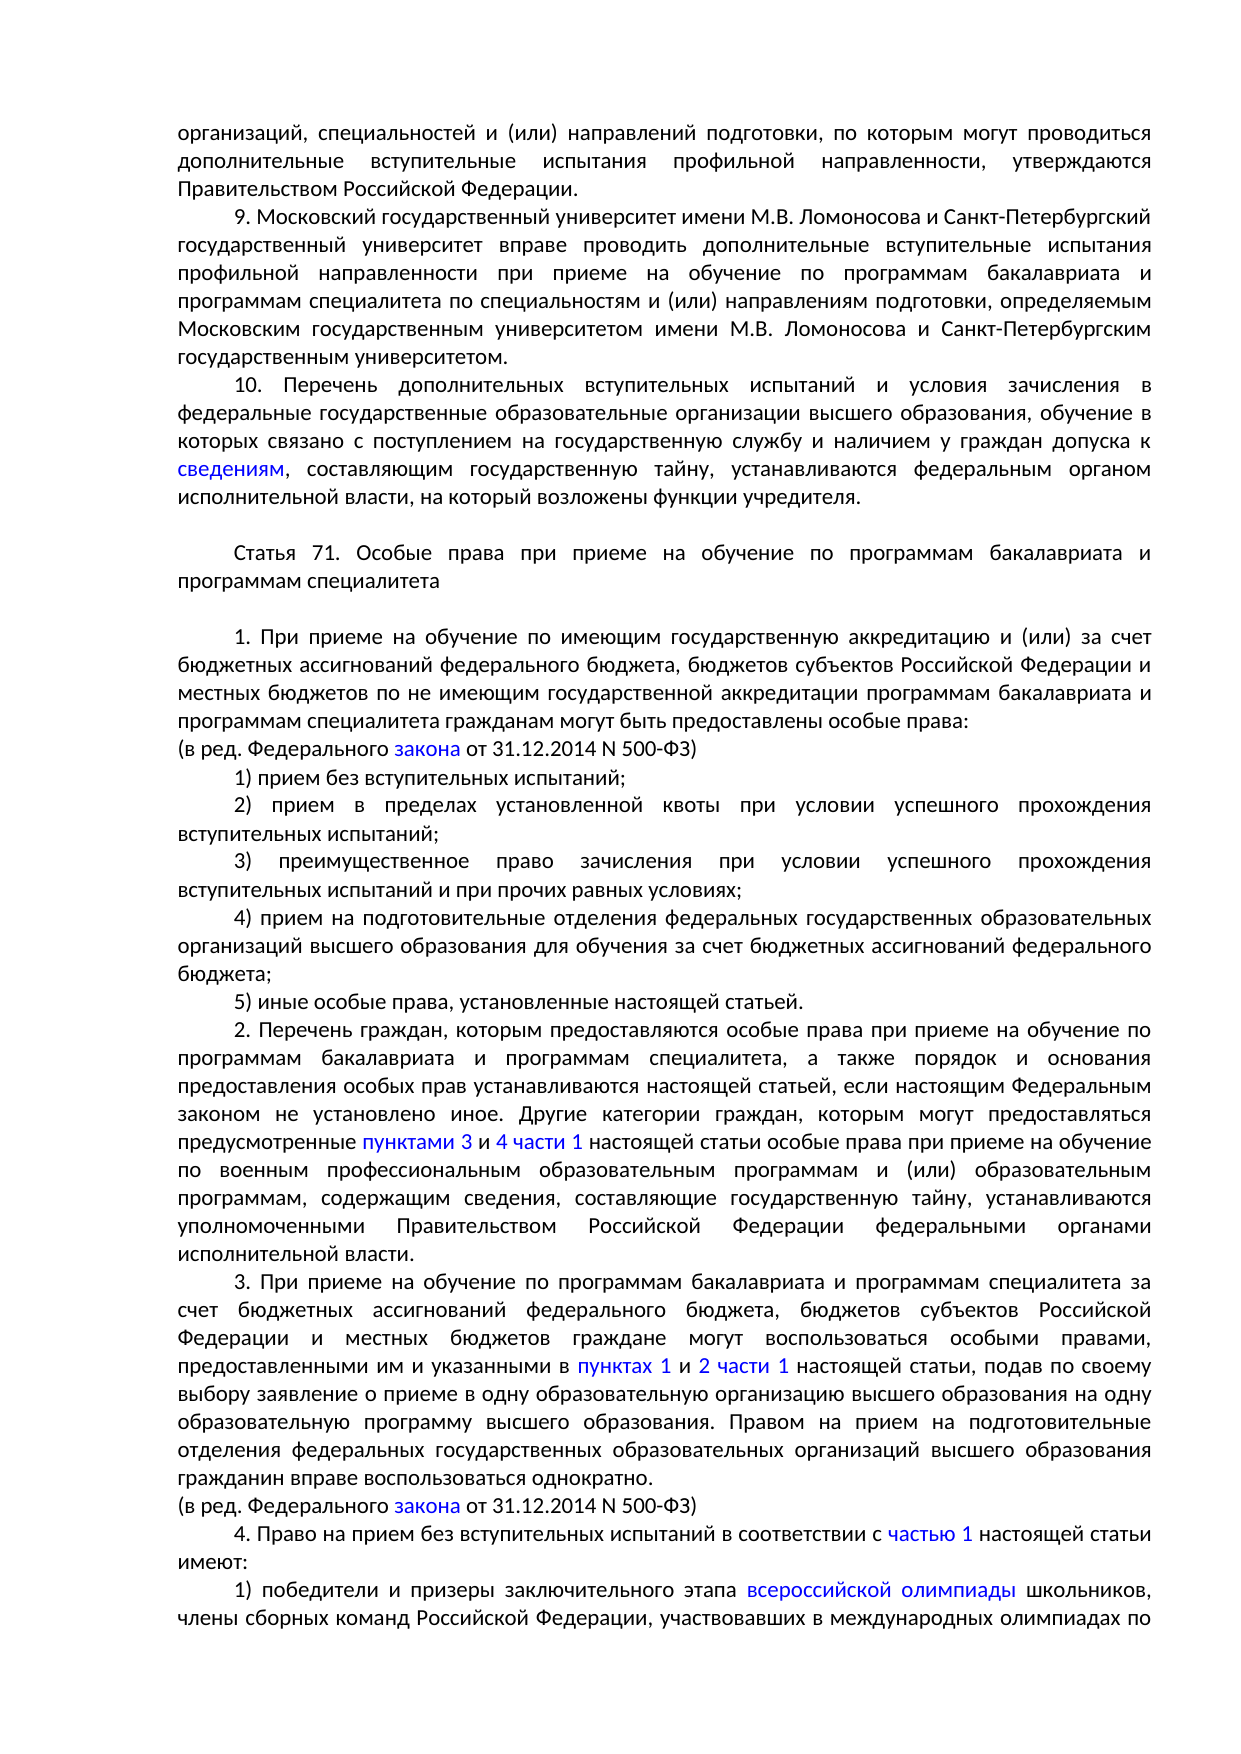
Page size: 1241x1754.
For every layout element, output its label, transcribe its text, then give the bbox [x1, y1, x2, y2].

text 2. Перечень граждан, которым предоставляются особые права при приеме на обучение по программам бакалавриата и программам специалитета, а также порядок и основания предоставления особых прав устанавливаются настоящей статьей, если настоящим Федеральным законом не установлено иное. Другие категории граждан, которым могут предоставляться предусмотренные пунктами 3 и 4 части 1 настоящей статьи особые права при приеме на обучение по военным профессиональным образовательным программам и (или) образовательным программам, содержащим сведения, составляющие государственную тайну, устанавливаются уполномоченными Правительством Российской Федерации федеральными органами исполнительной власти. [177, 1015, 1152, 1267]
text 4) прием на подготовительные отделения федеральных государственных образовательных организаций высшего образования для обучения за счет бюджетных ассигнований федерального бюджета; [177, 903, 1152, 987]
text 3. При приеме на обучение по программам бакалавриата и программам специалитета за счет бюджетных ассигнований федерального бюджета, бюджетов субъектов Российской Федерации и местных бюджетов граждане могут воспользоваться особыми правами, предоставленными им и указанными в пунктах 1 и 2 части 1 настоящей статьи, подав по своему выбору заявление о приеме в одну образовательную организацию высшего образования на одну образовательную программу высшего образования. Правом на прием на подготовительные отделения федеральных государственных образовательных организаций высшего образования гражданин вправе воспользоваться однократно. [177, 1267, 1152, 1491]
text 1) прием без вступительных испытаний; [177, 763, 1152, 791]
text 9. Московский государственный университет имени М.В. Ломоносова и Санкт-Петербургский государственный университет вправе проводить дополнительные вступительные испытания профильной направленности при приеме на обучение по программам бакалавриата и программам специалитета по специальностям и (или) направлениям подготовки, определяемым Московским государственным университетом имени М.В. Ломоносова и Санкт-Петербургским государственным университетом. [177, 202, 1152, 370]
text Статья 71. Особые права при приеме на обучение по программам бакалавриата и программам специалитета [177, 538, 1152, 594]
text 5) иные особые права, установленные настоящей статьей. [177, 987, 1152, 1015]
text (в ред. Федерального закона от 31.12.2014 N 500-ФЗ) [177, 734, 1152, 763]
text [177, 118, 1152, 202]
text 4. Право на прием без вступительных испытаний в соответствии с частью 1 настоящей статьи имеют: [177, 1519, 1152, 1575]
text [177, 1575, 1152, 1631]
text 10. Перечень дополнительных вступительных испытаний и условия зачисления в федеральные государственные образовательные организации высшего образования, обучение в которых связано с поступлением на государственную службу и наличием у граждан допуска к сведениям, составляющим государственную тайну, устанавливаются федеральным органом исполнительной власти, на который возложены функции учредителя. [177, 370, 1152, 510]
text 3) преимущественное право зачисления при условии успешного прохождения вступительных испытаний и при прочих равных условиях; [177, 847, 1152, 903]
text 2) прием в пределах установленной квоты при условии успешного прохождения вступительных испытаний; [177, 791, 1152, 847]
text (в ред. Федерального закона от 31.12.2014 N 500-ФЗ) [177, 1491, 1152, 1519]
text 1. При приеме на обучение по имеющим государственную аккредитацию и (или) за счет бюджетных ассигнований федерального бюджета, бюджетов субъектов Российской Федерации и местных бюджетов по не имеющим государственной аккредитации программам бакалавриата и программам специалитета гражданам могут быть предоставлены особые права: [177, 622, 1152, 734]
